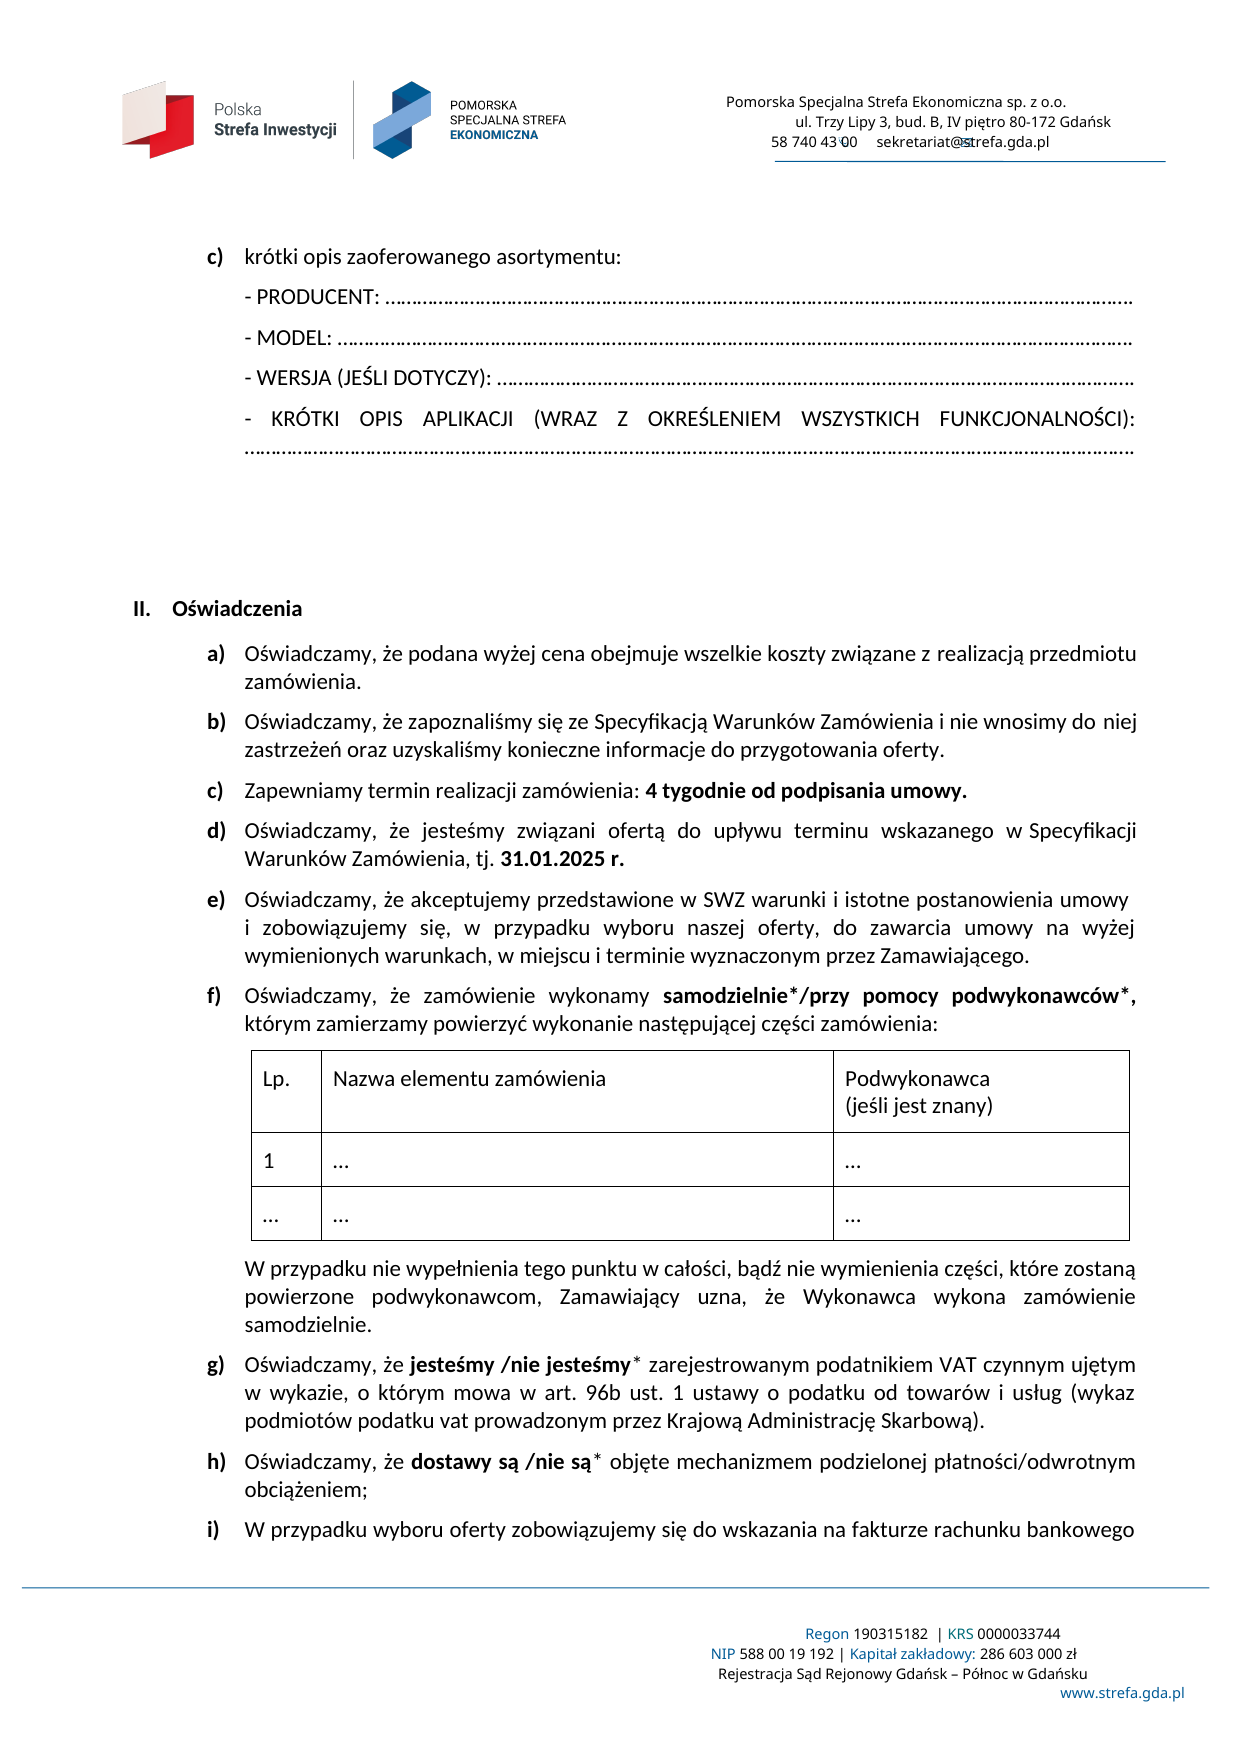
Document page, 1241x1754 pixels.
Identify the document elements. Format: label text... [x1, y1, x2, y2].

text - WERSJA (JEŚLI DOTYCZY): …………………………………………………………………………………………………………. [244, 363, 1137, 392]
table_cell 1 [252, 1133, 321, 1186]
text - KRÓTKI OPIS APLIKACJI (WRAZ Z OKREŚLENIEM WSZYSTKICH FUNKCJONALNOŚCI): ……………………………………………………………………………………………………………………………………………………. [244, 404, 1137, 460]
table_cell … [322, 1133, 833, 1186]
list Oświadczamy, że akceptujemy przedstawione w SWZ warunki i istotne postanowienia umowy i zobowiązujemy się, w przypadku wyboru naszej oferty, do zawarcia umowy na wyżej wymienionych warunkach, w miejscu i terminie wyznaczonym przez Zamawiającego. [207, 885, 1137, 969]
table_header Nazwa elementu zamówienia [322, 1051, 833, 1132]
list Zapewniamy termin realizacji zamówienia: 4 tygodnie od podpisania umowy. [207, 776, 1137, 804]
table_cell … [252, 1187, 321, 1240]
table_cell … [834, 1133, 1129, 1186]
table_cell … [834, 1187, 1129, 1240]
list Oświadczamy, że zapoznaliśmy się ze Specyfikacją Warunków Zamówienia i nie wnosimy do niej zastrzeżeń oraz uzyskaliśmy konieczne informacje do przygotowania oferty. [207, 707, 1137, 763]
list Oświadczamy, że dostawy są /nie są* objęte mechanizmem podzielonej płatności/odwrotnym obciążeniem; [207, 1447, 1137, 1503]
list Oświadczamy, że zamówienie wykonamy samodzielnie*/przy pomocy podwykonawców*, którym zamierzamy powierzyć wykonanie następującej części zamówienia: [207, 982, 1137, 1038]
list II. Oświadczenia [133, 594, 1066, 622]
list Oświadczamy, że jesteśmy /nie jesteśmy* zarejestrowanym podatnikiem VAT czynnym ujętym w wykazie, o którym mowa w art. 96b ust. 1 ustawy o podatku od towarów i usług (wykaz podmiotów podatku vat prowadzonym przez Krajową Administrację Skarbową). [207, 1350, 1137, 1434]
text - PRODUCENT: ……………………………………………………………………………………………………………………………. [244, 282, 1137, 311]
picture [838, 137, 843, 147]
list Oświadczamy, że jesteśmy związani ofertą do upływu terminu wskazanego w Specyfikacji Warunków Zamówienia, tj. 31.01.2025 r. [207, 816, 1137, 872]
table_header Lp. [252, 1051, 321, 1132]
list Oświadczamy, że podana wyżej cena obejmuje wszelkie koszty związane z realizacją przedmiotu zamówienia. [207, 639, 1137, 695]
text W przypadku nie wypełnienia tego punktu w całości, bądź nie wymienienia części, które zostaną powierzone podwykonawcom, Zamawiający uzna, że Wykonawca wykona zamówienie samodzielnie. [244, 1254, 1137, 1338]
picture [960, 138, 972, 147]
list krótki opis zaoferowanego asortymentu: [207, 242, 1137, 270]
table_cell … [322, 1187, 833, 1240]
table_header Podwykonawca (jeśli jest znany) [834, 1051, 1129, 1132]
text - MODEL: ……………………………………………………………………………………………………………………………………. [244, 323, 1137, 351]
picture [100, 69, 566, 167]
